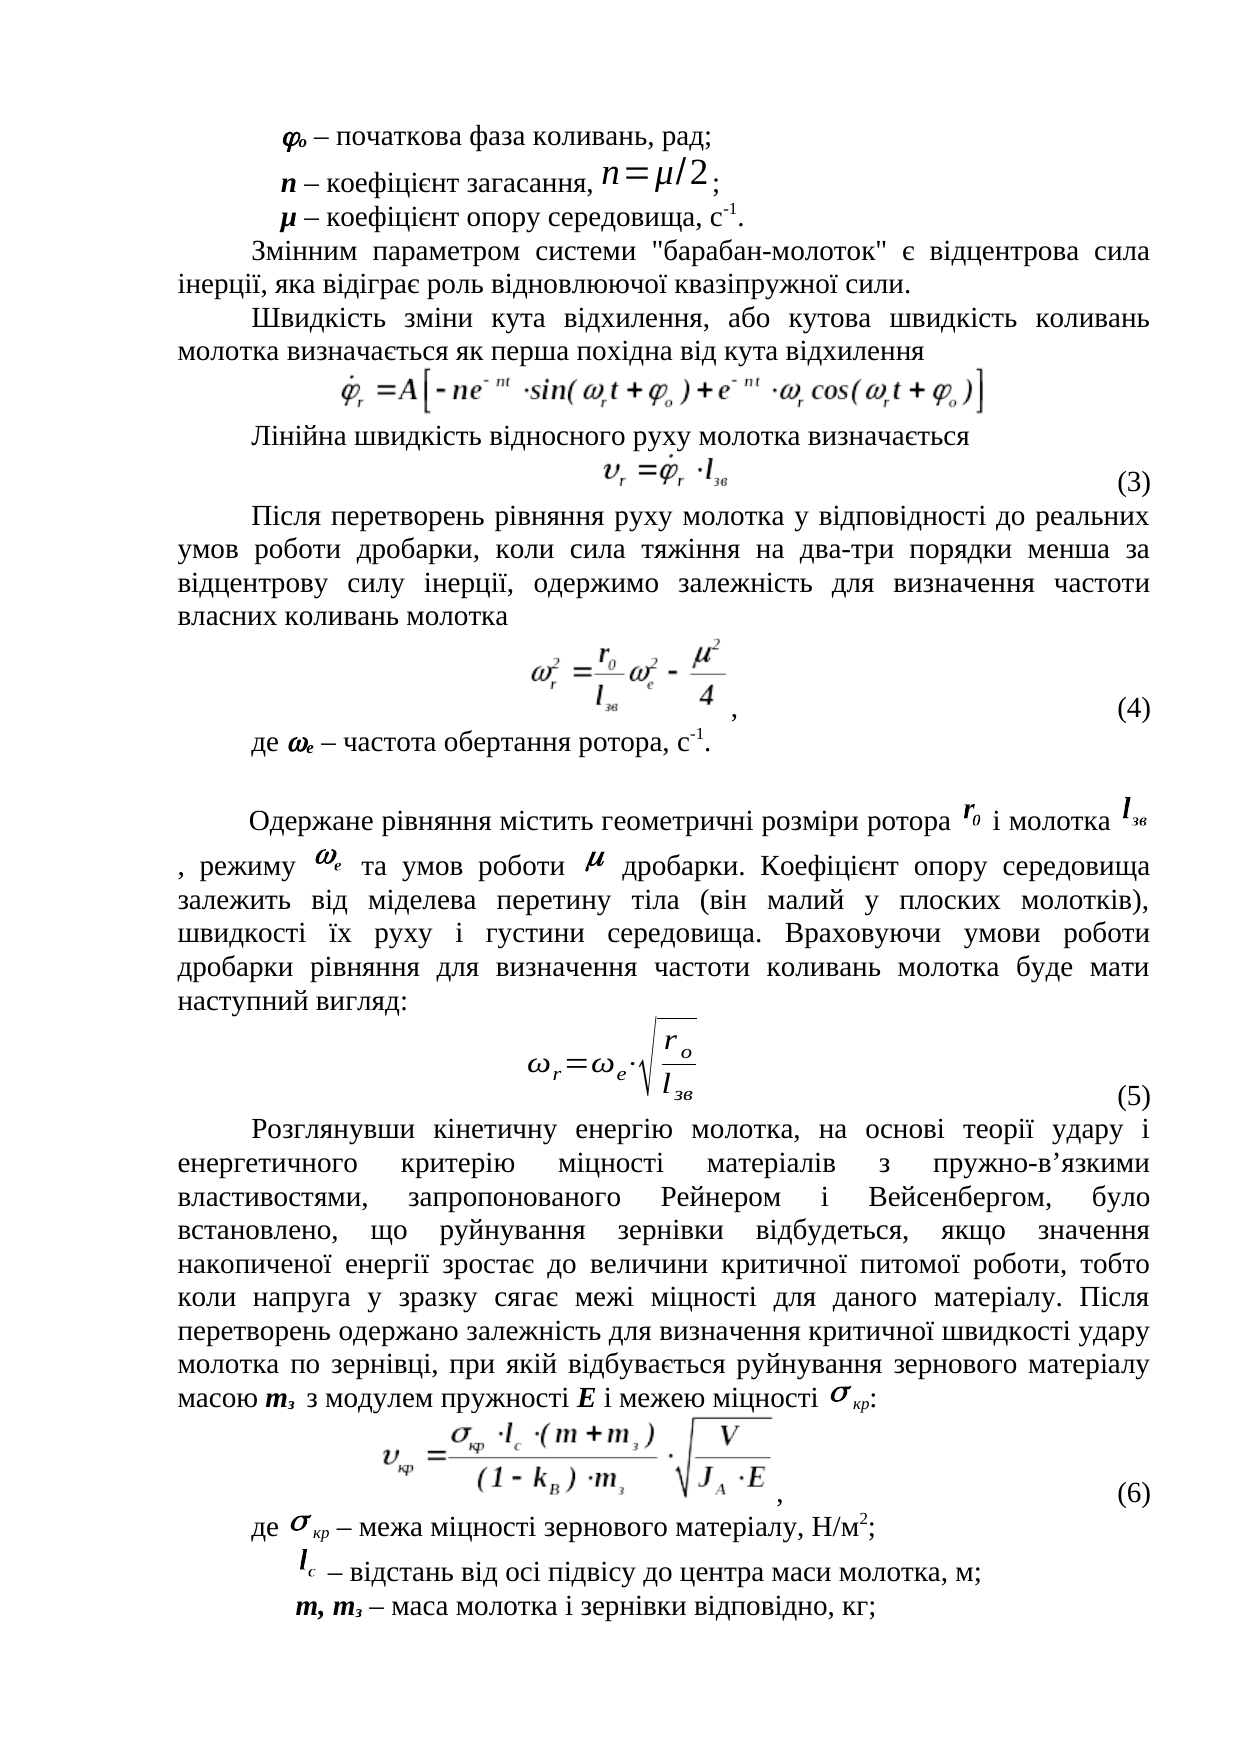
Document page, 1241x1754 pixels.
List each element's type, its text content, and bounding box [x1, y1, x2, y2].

text о – початкова фаза коливань, рад; [177, 118, 1151, 152]
text μ – коефіцієнт опору середовища, с-1. [177, 199, 1151, 233]
text Лінійна швидкість відносного руху молотка визначається [177, 418, 1151, 452]
text , (6) [177, 1413, 1151, 1509]
text – відстань від осі підвісу до центра маси молотка, м; [177, 1543, 1151, 1588]
text , (4) [177, 632, 1151, 724]
text п – коефіцієнт загасання, ; [177, 152, 1151, 199]
text (5) [177, 1016, 1151, 1112]
text (3) [177, 452, 1151, 498]
text Розглянувши кінетичну енергію молотка, на основі теорії удару і енергетичного критерію міцності матеріалів з пружно-в’язкими властивостями, запропонованого Рейнером і Вейсенбергом, було встановлено, що руйнування зернівки відбудеться, якщо значення накопиченої енергії зростає до величини критичної питомої роботи, тобто коли напруга у зразку сягає межі міцності для даного матеріалу. Після перетворень одержано залежність для визначення критичної швидкості удару молотка по зернівці, при якій відбувається руйнування зернового матеріалу масою тз з модулем пружності Е і межею міцності кр: [177, 1112, 1151, 1413]
text Одержане рівняння містить геометричні розміри ротора і молотка , режиму та умов роботи дробарки. Коефіцієнт опору середовища залежить від міделева перетину тіла (він малий у плоских молотків), швидкості їх руху і густини середовища. Враховуючи умови роботи дробарки рівняння для визначення частоти коливань молотка буде мати наступний вигляд: [177, 791, 1151, 1016]
text Після перетворень рівняння руху молотка у відповідності до реальних умов роботи дробарки, коли сила тяжіння на два-три порядки менша за відцентрову силу інерції, одержимо залежність для визначення частоти власних коливань молотка [177, 498, 1151, 632]
text де е – частота обертання ротора, с-1. [177, 724, 1151, 757]
text Швидкість зміни кута відхилення, або кутова швидкість коливань молотка визначається як перша похідна від кута відхилення [177, 300, 1151, 367]
text Змінним параметром системи "барабан-молоток" є відцентрова сила інерції, яка відіграє роль відновлюючої квазіпружної сили. [177, 233, 1151, 300]
text де кр – межа міцності зернового матеріалу, Н/м2; [177, 1509, 1151, 1543]
text т, тз – маса молотка і зернівки відповідно, кг; [177, 1588, 1151, 1622]
